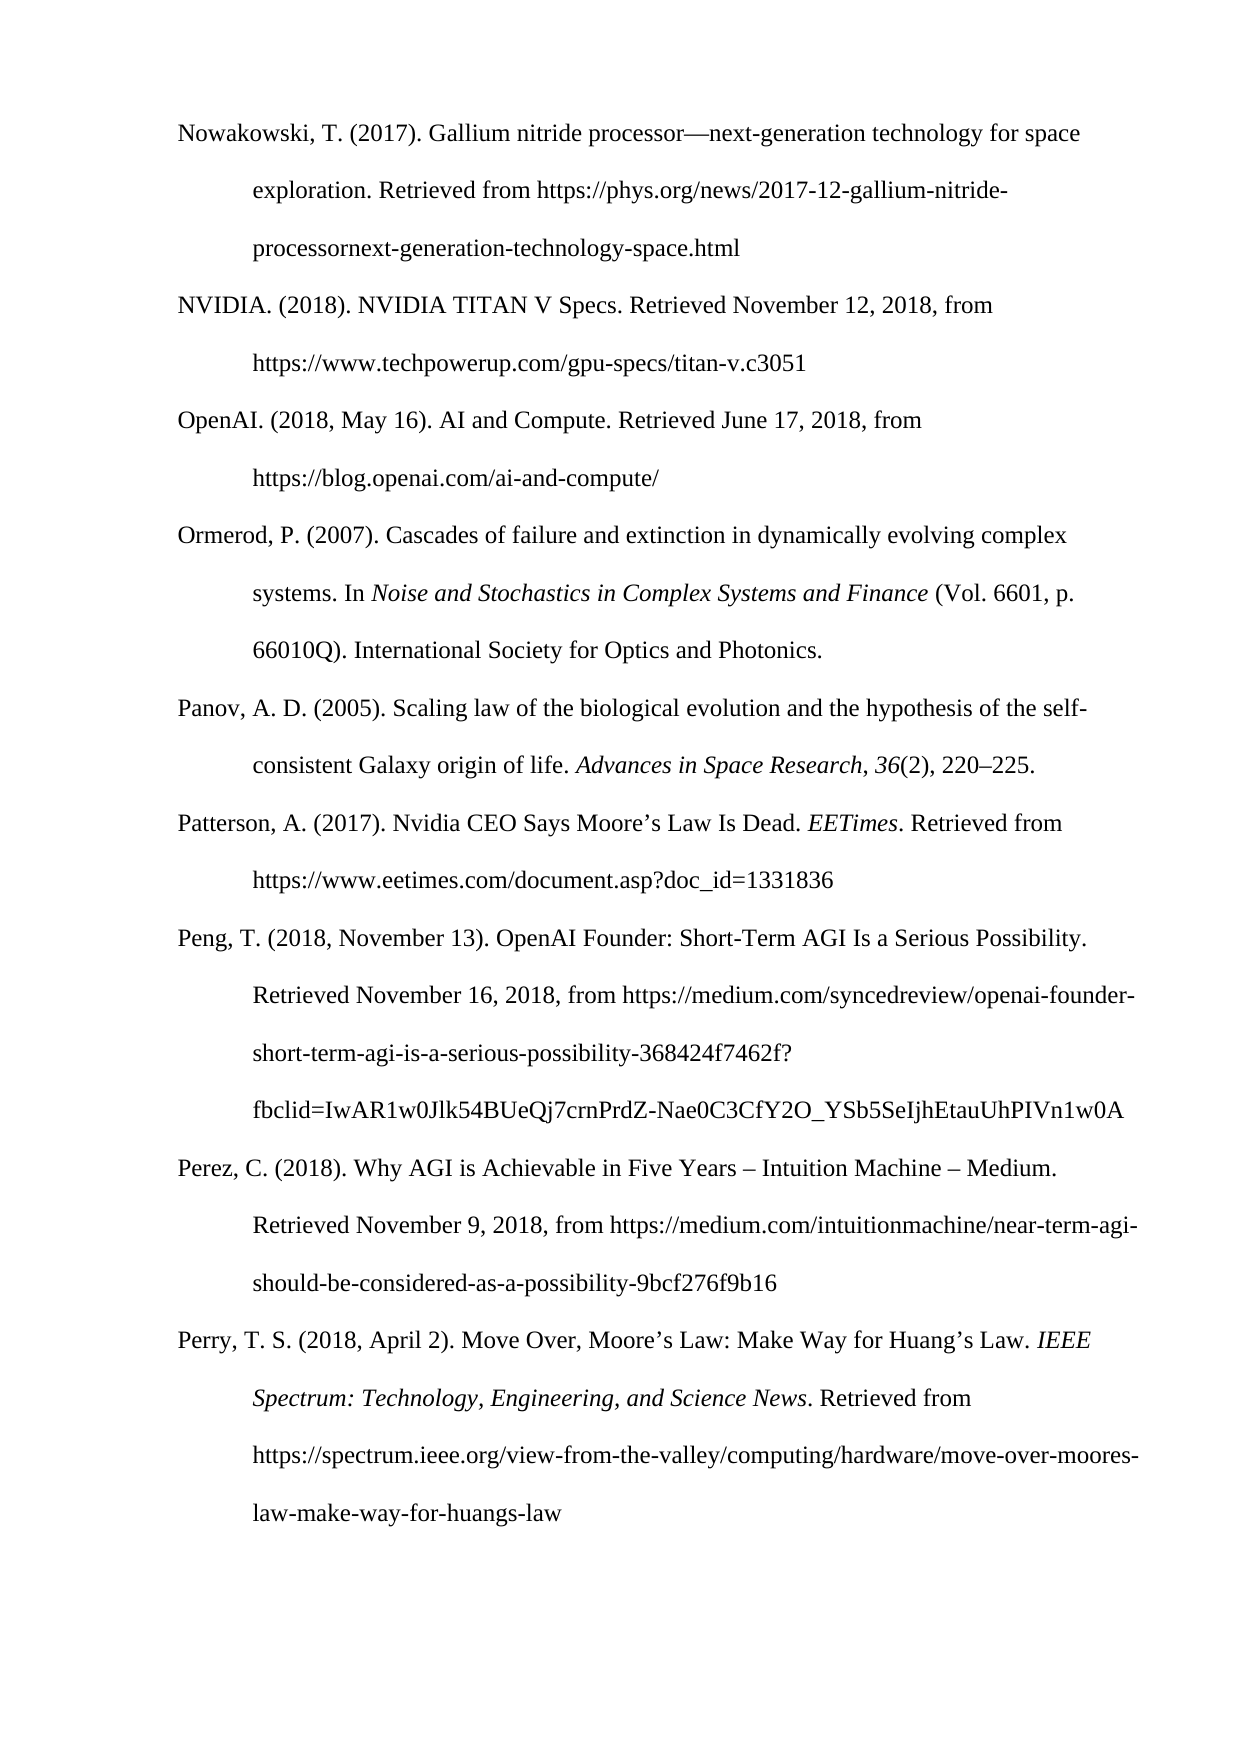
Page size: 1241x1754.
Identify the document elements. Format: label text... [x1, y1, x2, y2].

text Ormerod, P. (2007). Cascades of failure and extinction in dynamically evolving complex systems. In Noise and Stochastics in Complex Systems and Finance (Vol. 6601, p. 66010Q). International Society for Optics and Photonics. [177, 521, 1152, 664]
text Panov, A. D. (2005). Scaling law of the biological evolution and the hypothesis of the self-consistent Galaxy origin of life. Advances in Space Research, 36(2), 220–225. [177, 693, 1152, 779]
text Nowakowski, T. (2017). Gallium nitride processor—next-generation technology for space exploration. Retrieved from https://phys.org/news/2017-12-gallium-nitride-processornext-generation-technology-space.html [177, 118, 1152, 262]
text Peng, T. (2018, November 13). OpenAI Founder: Short-Term AGI Is a Serious Possibility. Retrieved November 16, 2018, from https://medium.com/syncedreview/openai-founder-short-term-agi-is-a-serious-possibility-368424f7462f?fbclid=IwAR1w0Jlk54BUeQj7crnPrdZ-Nae0C3CfY2O_YSb5SeIjhEtauUhPIVn1w0A [177, 923, 1152, 1124]
text OpenAI. (2018, May 16). AI and Compute. Retrieved June 17, 2018, from https://blog.openai.com/ai-and-compute/ [177, 406, 1152, 492]
text NVIDIA. (2018). NVIDIA TITAN V Specs. Retrieved November 12, 2018, from https://www.techpowerup.com/gpu-specs/titan-v.c3051 [177, 291, 1152, 377]
text Perez, C. (2018). Why AGI is Achievable in Five Years – Intuition Machine – Medium. Retrieved November 9, 2018, from https://medium.com/intuitionmachine/near-term-agi-should-be-considered-as-a-possibility-9bcf276f9b16 [177, 1153, 1152, 1297]
text Perry, T. S. (2018, April 2). Move Over, Moore’s Law: Make Way for Huang’s Law. IEEE Spectrum: Technology, Engineering, and Science News. Retrieved from https://spectrum.ieee.org/view-from-the-valley/computing/hardware/move-over-moores-law-make-way-for-huangs-law [177, 1326, 1152, 1527]
text Patterson, A. (2017). Nvidia CEO Says Moore’s Law Is Dead. EETimes. Retrieved from https://www.eetimes.com/document.asp?doc_id=1331836 [177, 808, 1152, 894]
